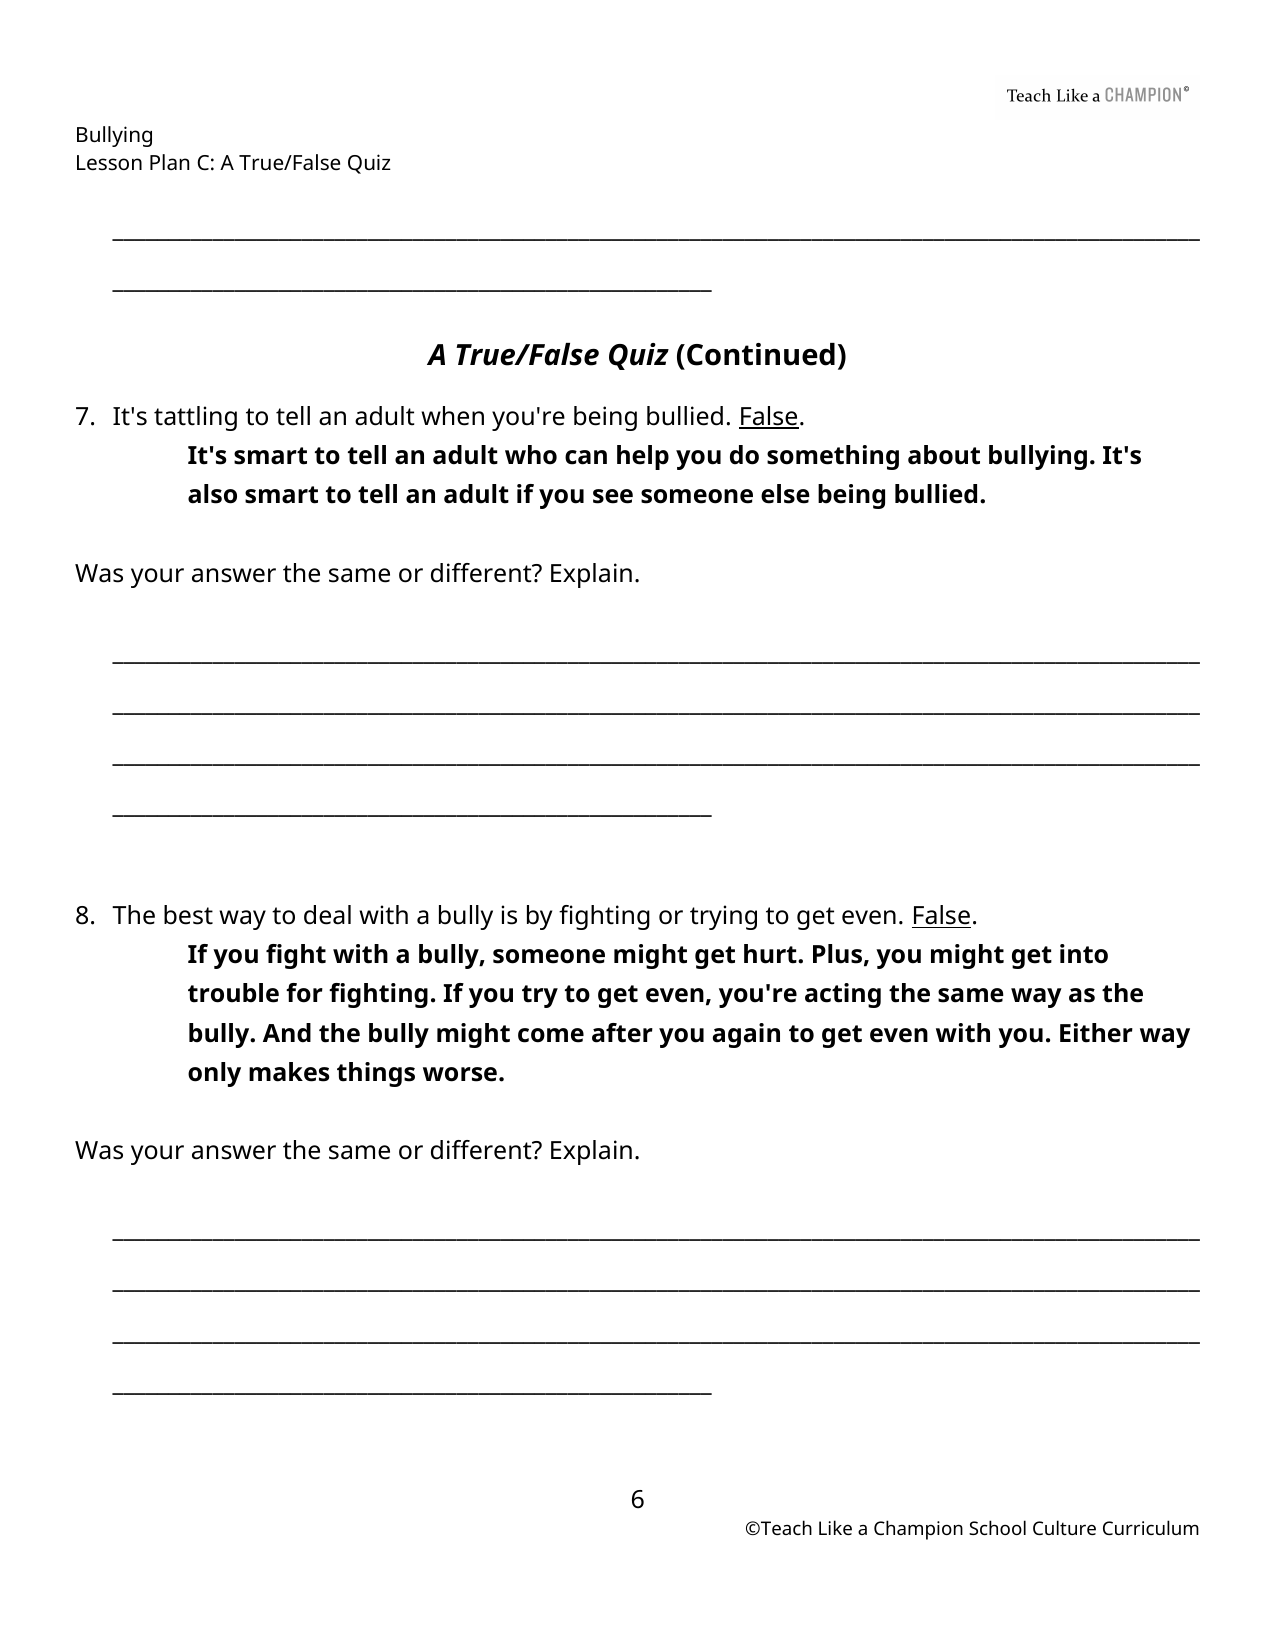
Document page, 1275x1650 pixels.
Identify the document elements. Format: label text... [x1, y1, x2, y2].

list It's tattling to tell an adult when you're being bullied. False. [75, 398, 1200, 433]
picture [995, 75, 1200, 120]
list The best way to deal with a bully is by fighting or trying to get even. False. [75, 898, 1200, 932]
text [112, 211, 1200, 296]
text A True/False Quiz (Continued) [75, 334, 1200, 373]
text If you fight with a bully, someone might get hurt. Plus, you might get into trouble for fighting. If you try to get even, you're acting the same way as the bully. And the bully might come after you again to get even with you. Either way only makes things worse. [187, 937, 1200, 1088]
text Was your answer the same or different? Explain. [75, 555, 1200, 589]
text It's smart to tell an adult who can help you do something about bullying. It's also smart to tell an adult if you see someone else being bullied. [187, 438, 1200, 511]
text Was your answer the same or different? Explain. [75, 1133, 1200, 1167]
